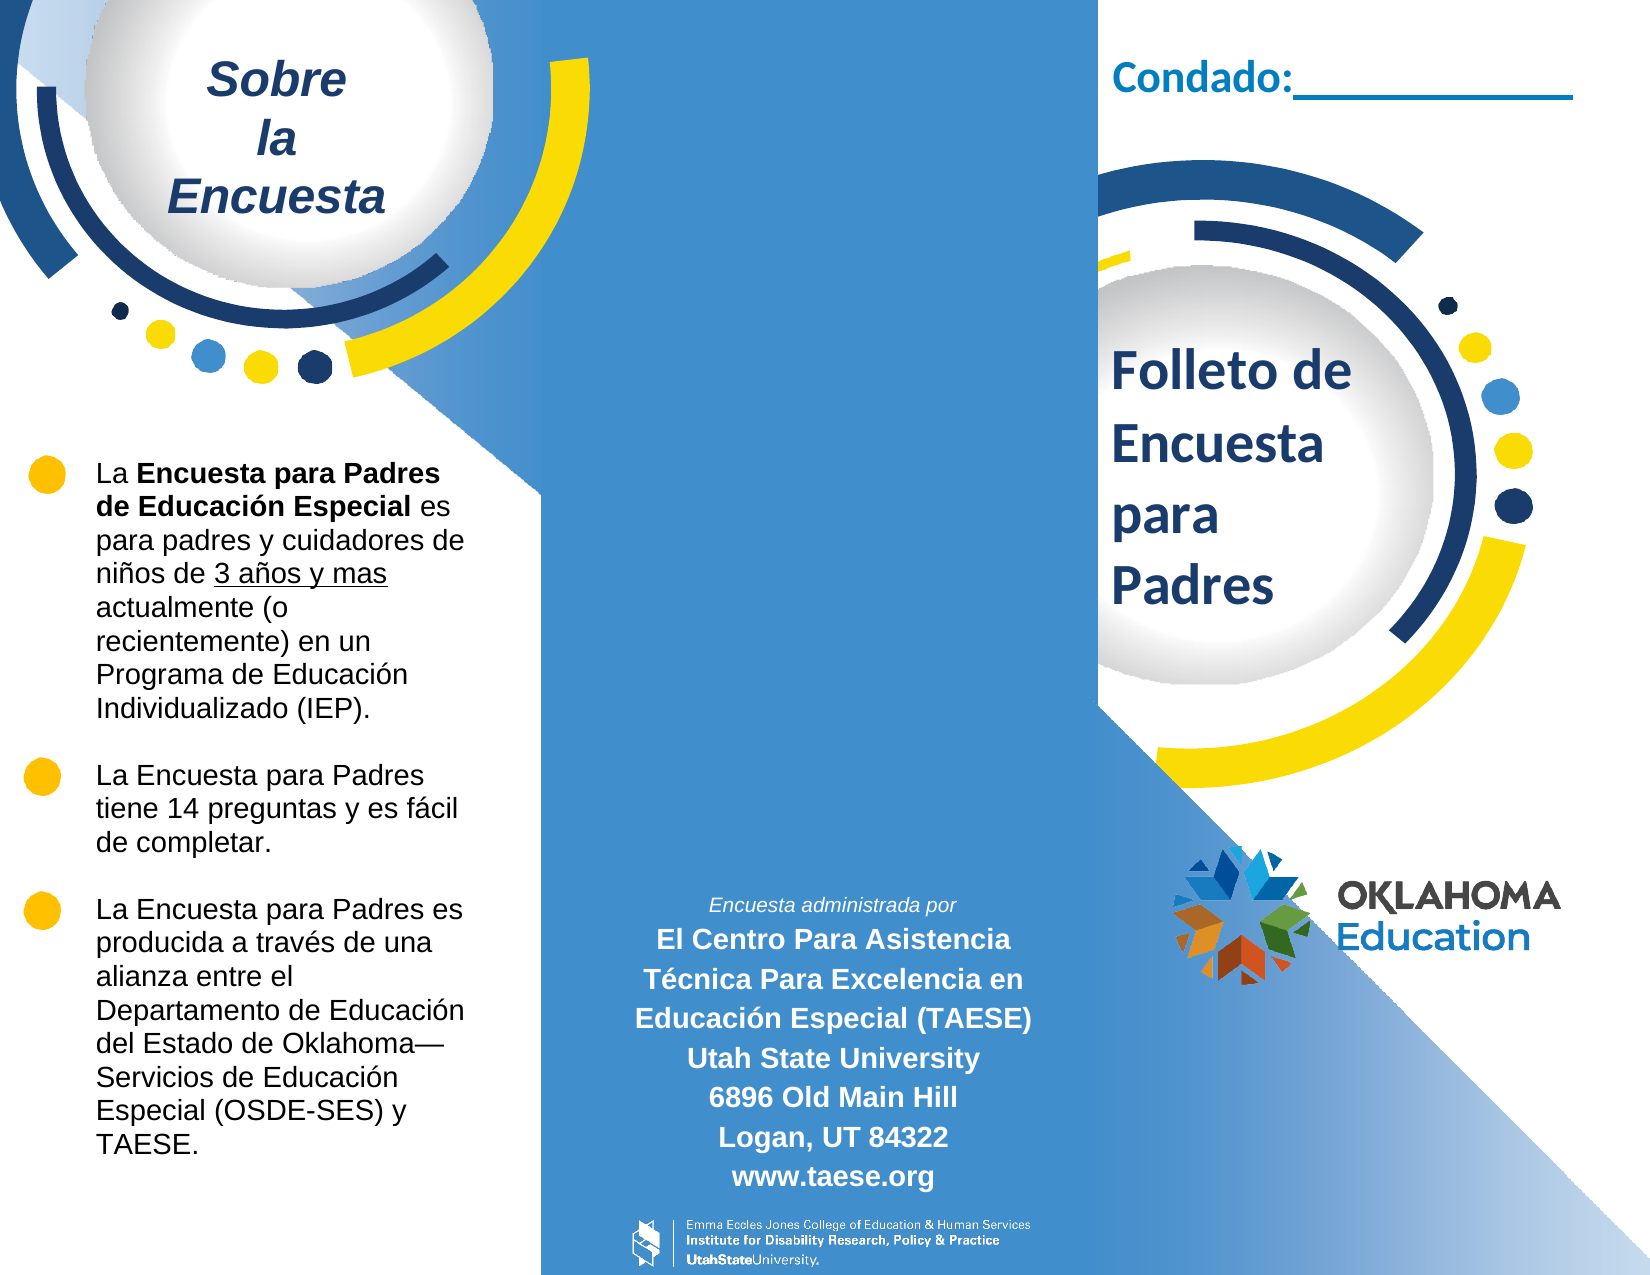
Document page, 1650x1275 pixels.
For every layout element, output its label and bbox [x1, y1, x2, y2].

picture [162, 503, 169, 511]
picture [1438, 297, 1458, 315]
picture [1494, 433, 1533, 469]
picture [1458, 332, 1492, 363]
picture [23, 891, 61, 930]
picture [1358, 265, 1434, 337]
picture [0, 0, 541, 511]
picture [424, 502, 432, 507]
picture [1087, 694, 1650, 1275]
picture [632, 1220, 1030, 1267]
picture [273, 503, 279, 511]
picture [100, 503, 107, 511]
picture [1098, 250, 1434, 686]
picture [1481, 378, 1520, 415]
picture [1494, 488, 1533, 524]
picture [254, 503, 261, 511]
picture [334, 503, 340, 511]
picture [23, 757, 61, 796]
